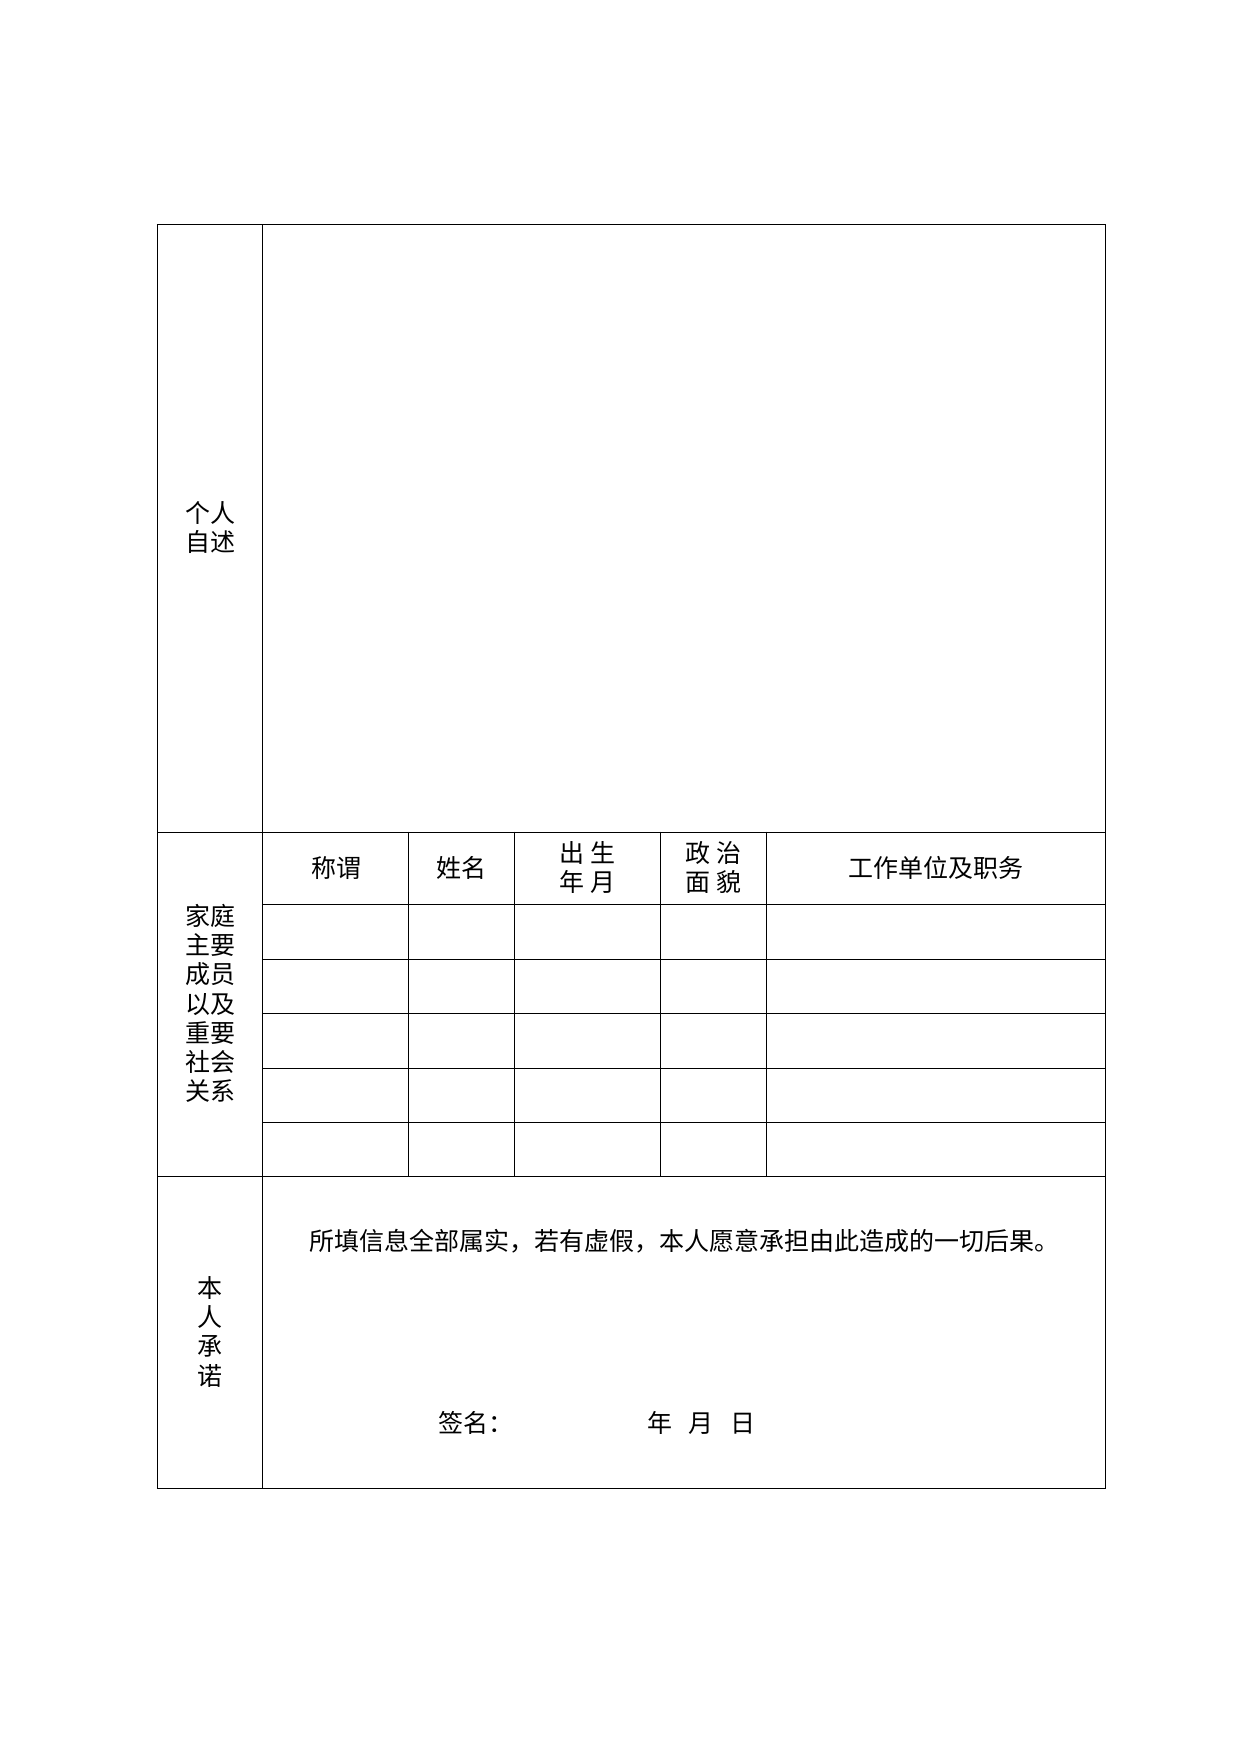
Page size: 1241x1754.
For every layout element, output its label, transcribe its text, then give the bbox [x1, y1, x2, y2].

table_cell [661, 1014, 766, 1068]
table_cell [515, 1069, 660, 1122]
table_cell [767, 960, 1105, 1013]
table_cell [767, 1014, 1105, 1068]
table_cell [263, 1069, 408, 1122]
table_cell [515, 1014, 660, 1068]
table_cell [263, 960, 408, 1013]
table_header 个人 自述 [158, 225, 262, 832]
table_header [263, 225, 1105, 832]
table_cell [661, 1069, 766, 1122]
table_cell [515, 1123, 660, 1176]
table_cell [409, 905, 514, 959]
table_cell [661, 905, 766, 959]
table_cell [409, 960, 514, 1013]
table_cell [767, 905, 1105, 959]
table_cell [263, 1014, 408, 1068]
table_cell [661, 1123, 766, 1176]
table_cell [515, 905, 660, 959]
table_cell [409, 1014, 514, 1068]
table_cell [409, 1069, 514, 1122]
table_cell [409, 1123, 514, 1176]
table_cell 工作单位及职务 [767, 833, 1105, 904]
table_cell [767, 1123, 1105, 1176]
table_cell 出 生 年 月 [515, 833, 660, 904]
table_cell 政 治 面 貌 [661, 833, 766, 904]
table_cell 家庭 主要 成员 以及 重要 社会 关系 [158, 833, 262, 1176]
table_cell [263, 905, 408, 959]
table_cell 姓名 [409, 833, 514, 904]
table_cell [515, 960, 660, 1013]
table_cell 本 人 承 诺 [158, 1177, 262, 1488]
table_cell [767, 1069, 1105, 1122]
table_cell 称谓 [263, 833, 408, 904]
table_cell [661, 960, 766, 1013]
table_cell 所填信息全部属实，若有虚假，本人愿意承担由此造成的一切后果。 签名： 年 月 日 [263, 1177, 1105, 1488]
table_cell [263, 1123, 408, 1176]
